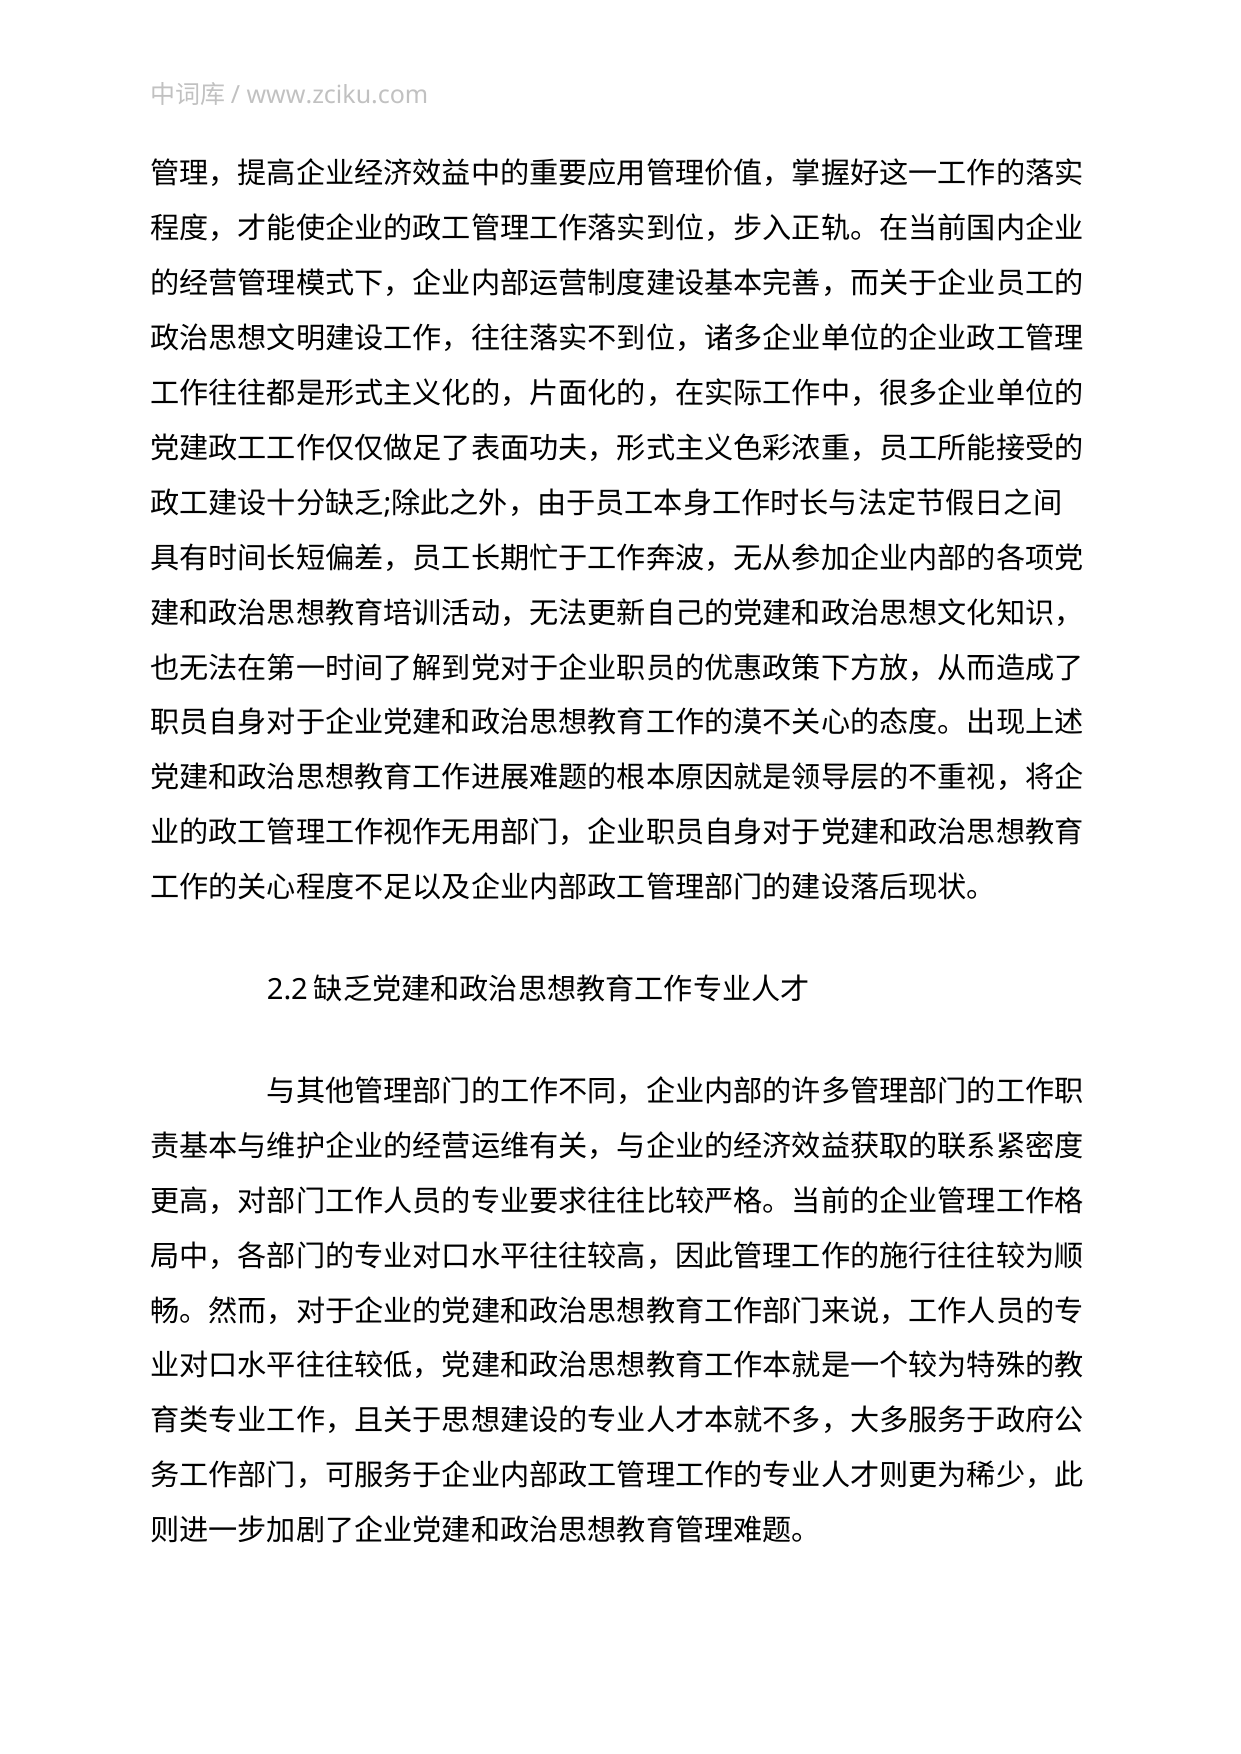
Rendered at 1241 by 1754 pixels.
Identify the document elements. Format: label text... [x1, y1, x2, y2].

text 与其他管理部门的工作不同，企业内部的许多管理部门的工作职责基本与维护企业的经营运维有关，与企业的经济效益获取的联系紧密度更高，对部门工作人员的专业要求往往比较严格。当前的企业管理工作格局中，各部门的专业对口水平往往较高，因此管理工作的施行往往较为顺畅。然而，对于企业的党建和政治思想教育工作部门来说，工作人员的专业对口水平往往较低，党建和政治思想教育工作本就是一个较为特殊的教育类专业工作，且关于思想建设的专业人才本就不多，大多服务于政府公务工作部门，可服务于企业内部政工管理工作的专业人才则更为稀少，此则进一步加剧了企业党建和政治思想教育管理难题。 [150, 1067, 1090, 1549]
text 2.2缺乏党建和政治思想教育工作专业人才 [150, 966, 1090, 1008]
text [150, 150, 1090, 906]
